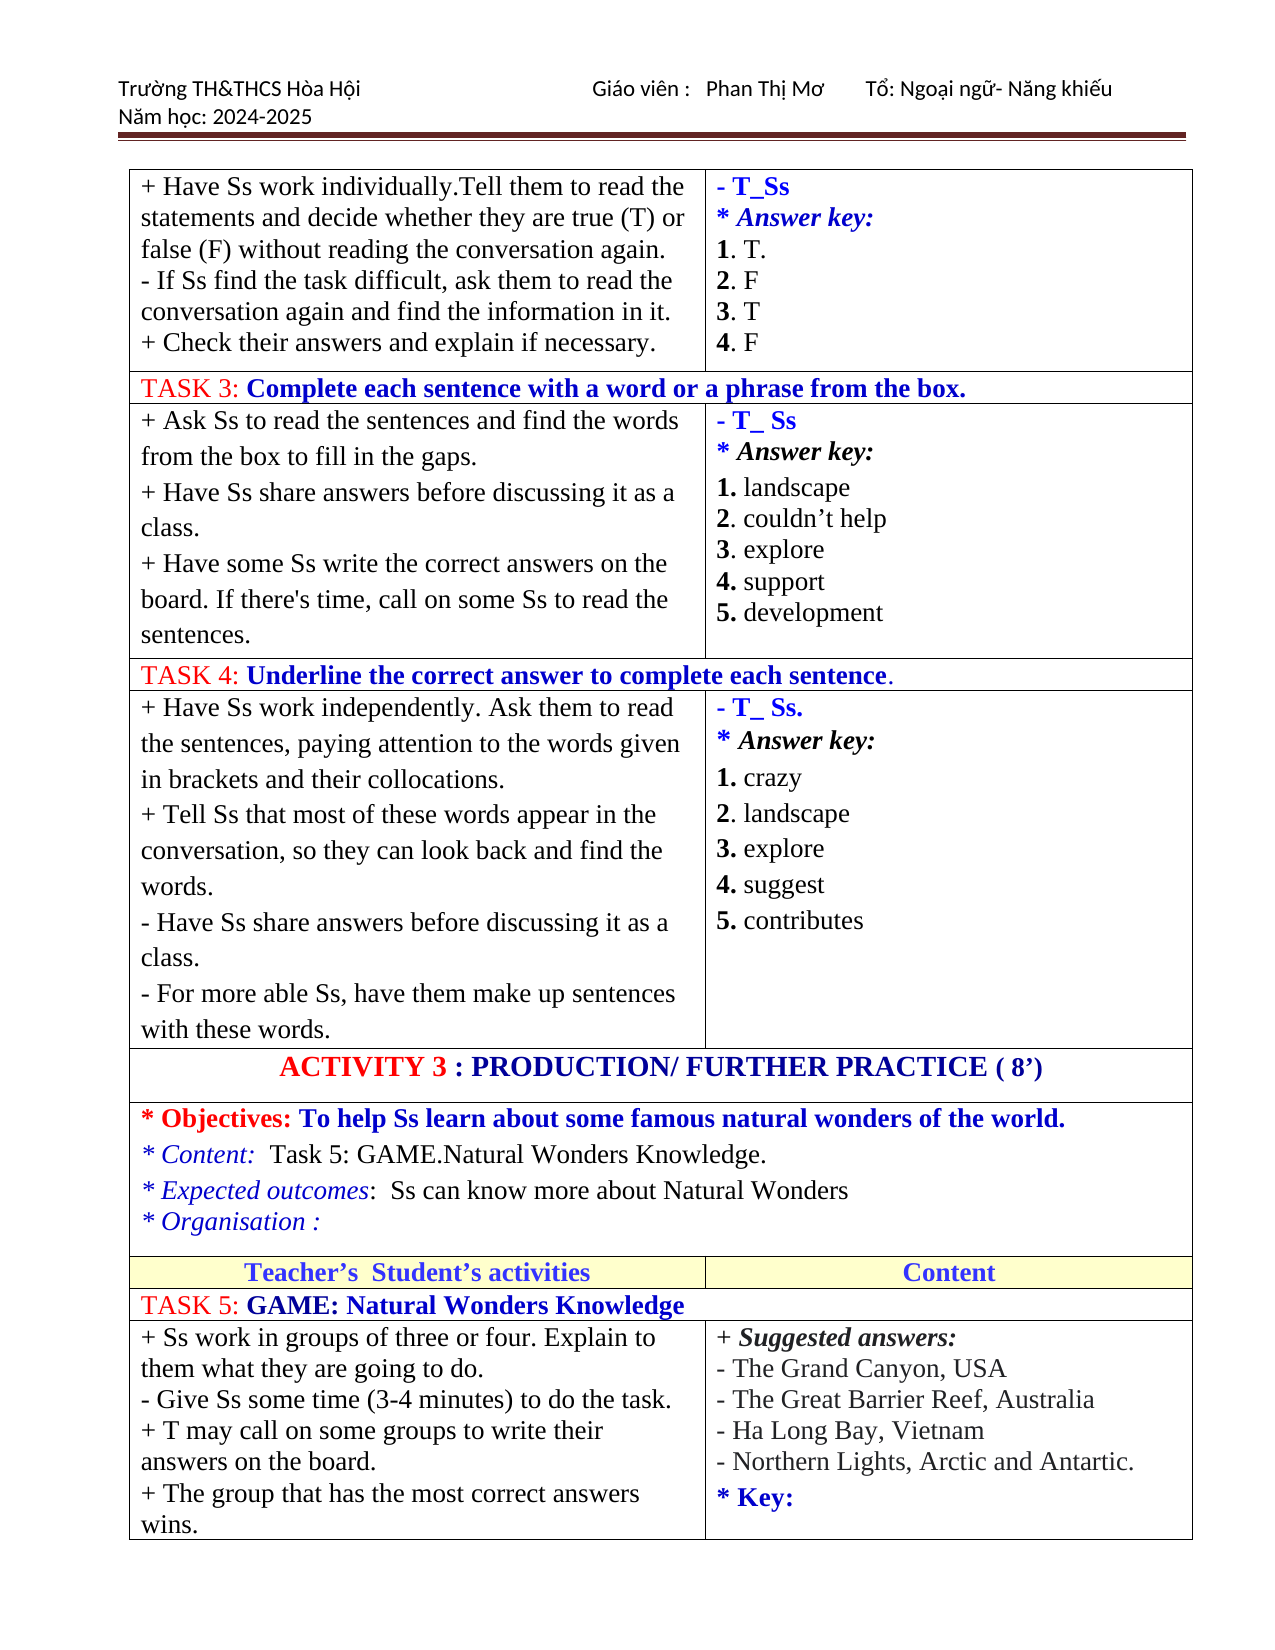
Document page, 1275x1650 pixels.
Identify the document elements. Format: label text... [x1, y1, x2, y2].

table_cell - T_Ss * Answer key: 1. T. 2. F 3. T 4. F [706, 170, 1192, 371]
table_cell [706, 1321, 1192, 1539]
table_cell * Objectives: To help Ss learn about some famous natural wonders of the world. * Content: Task 5: GAME.Natural Wonders Knowledge. * Expected outcomes: Ss can know more about Natural Wonders * Organisation : [130, 1103, 1192, 1256]
table_cell ACTIVITY 3 : PRODUCTION/ FURTHER PRACTICE ( 8’) [130, 1049, 1192, 1102]
table_cell TASK 5: GAME: Natural Wonders Knowledge [130, 1289, 1192, 1320]
table_cell Content [706, 1257, 1192, 1288]
table_cell + Have Ss work independently. Ask them to read the sentences, paying attention to the words given in brackets and their collocations. + Tell Ss that most of these words appear in the conversation, so they can look back and find the words. - Have Ss share answers before discussing it as a class. - For more able Ss, have them make up sentences with these words. [130, 691, 705, 1048]
table_cell Teacher’s Student’s activities [130, 1257, 705, 1288]
table_cell TASK 4: Underline the correct answer to complete each sentence. [130, 659, 1192, 690]
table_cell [130, 1321, 705, 1539]
table_cell + Have Ss work individually.Tell them to read the statements and decide whether they are true (T) or false (F) without reading the conversation again. - If Ss find the task difficult, ask them to read the conversation again and find the information in it. + Check their answers and explain if necessary. [130, 170, 705, 371]
table_cell - T_ Ss * Answer key: 1. landscape 2. couldn’t help 3. explore 4. support 5. development [706, 404, 1192, 658]
table_cell - T_ Ss. * Answer key: 1. crazy 2. landscape 3. explore 4. suggest 5. contributes [706, 691, 1192, 1048]
table_cell + Ask Ss to read the sentences and find the words from the box to fill in the gaps. + Have Ss share answers before discussing it as a class. + Have some Ss write the correct answers on the board. If there's time, call on some Ss to read the sentences. [130, 404, 705, 658]
table_cell TASK 3: Complete each sentence with a word or a phrase from the box. [130, 372, 1192, 403]
